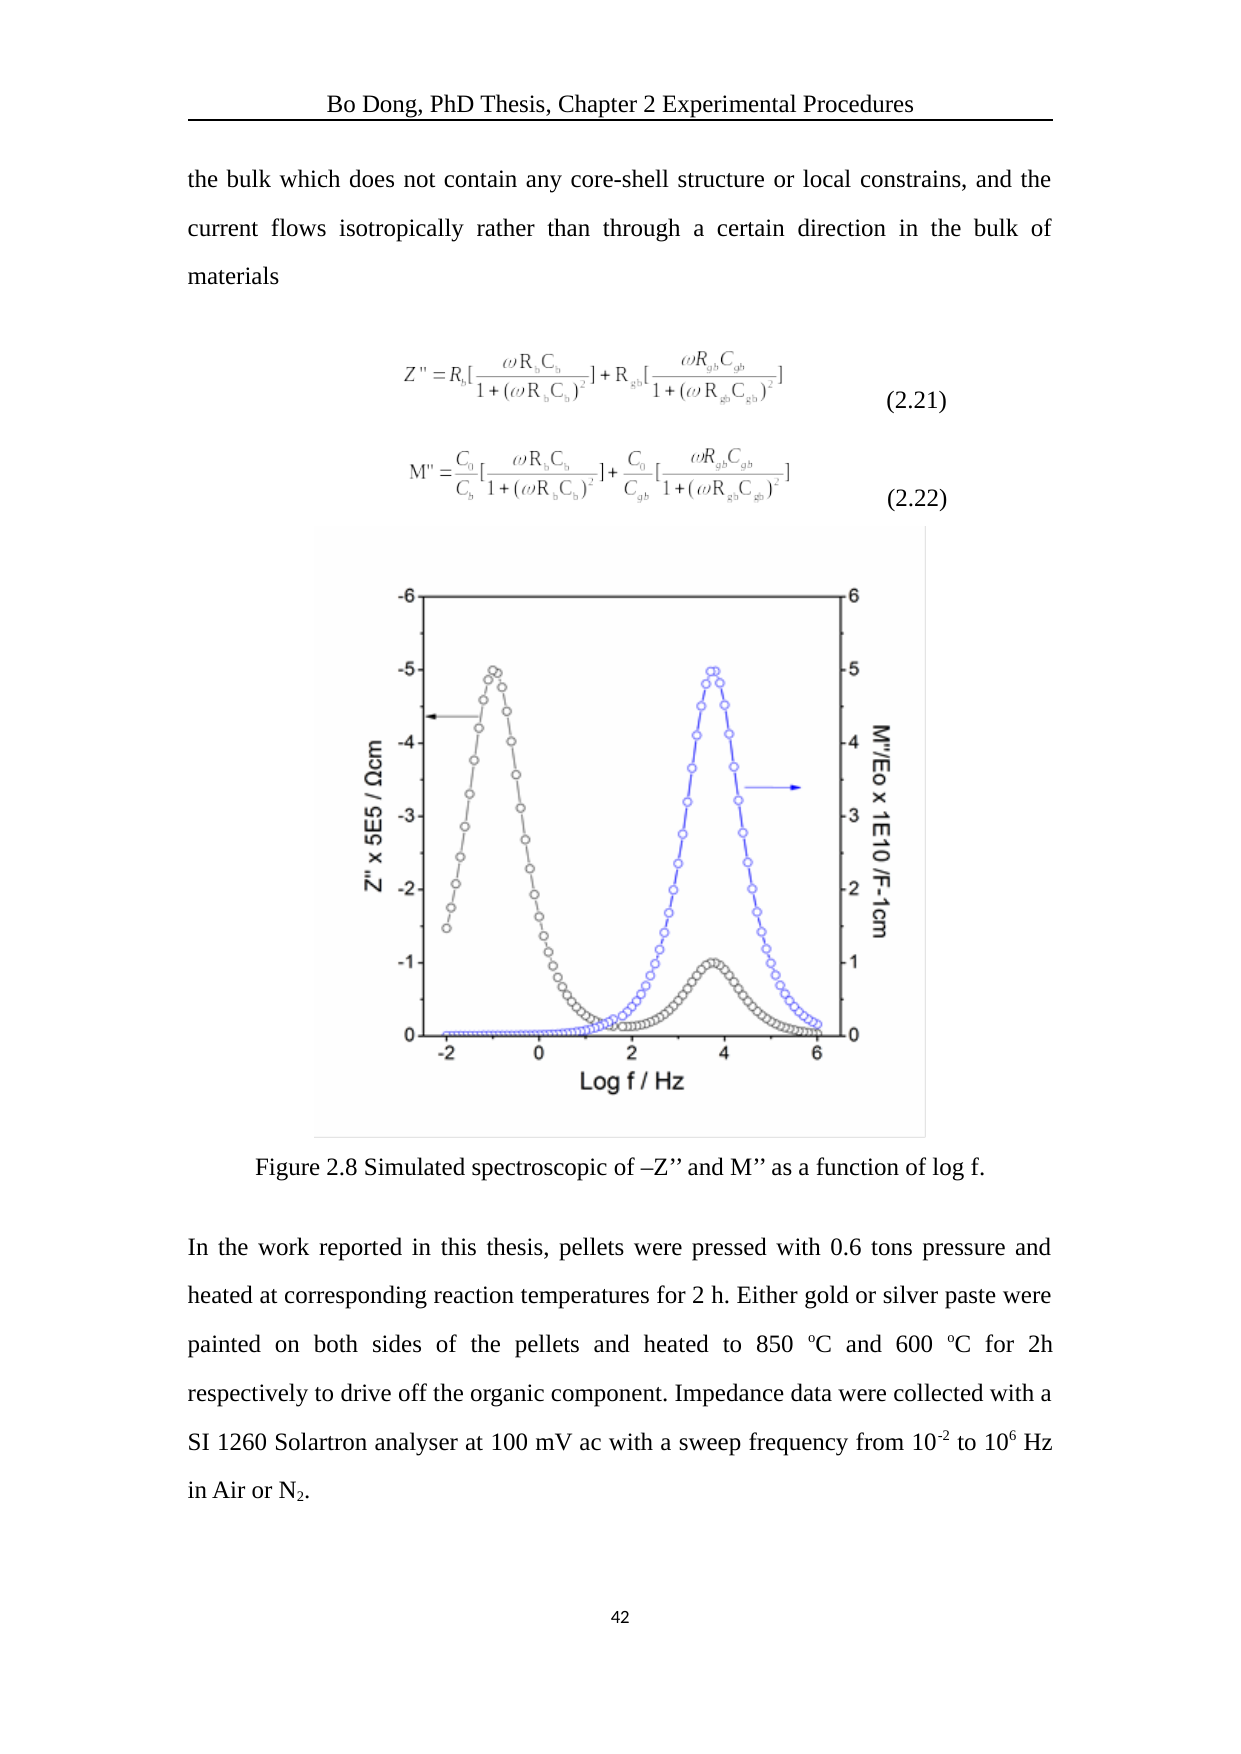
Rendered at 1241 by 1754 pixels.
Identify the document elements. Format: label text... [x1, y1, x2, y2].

text Figure 2.8 Simulated spectroscopic of –Z’’ and M’’ as a function of log f. [187, 1151, 1053, 1183]
text In the work reported in this thesis, pellets were pressed with 0.6 tons pressure and heated at corresponding reaction temperatures for 2 h. Either gold or silver paste were painted on both sides of the pellets and heated to 850 oC and 600 oC for 2h respectively to drive off the organic component. Impedance data were collected with a SI 1260 Solartron analyser at 100 mV ac with a sweep frequency from 10-2 to 106 Hz in Air or N2. [187, 1230, 1053, 1506]
picture [314, 526, 927, 1139]
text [187, 162, 1053, 292]
text (2.22) [187, 429, 1053, 526]
text (2.21) [187, 331, 1053, 429]
